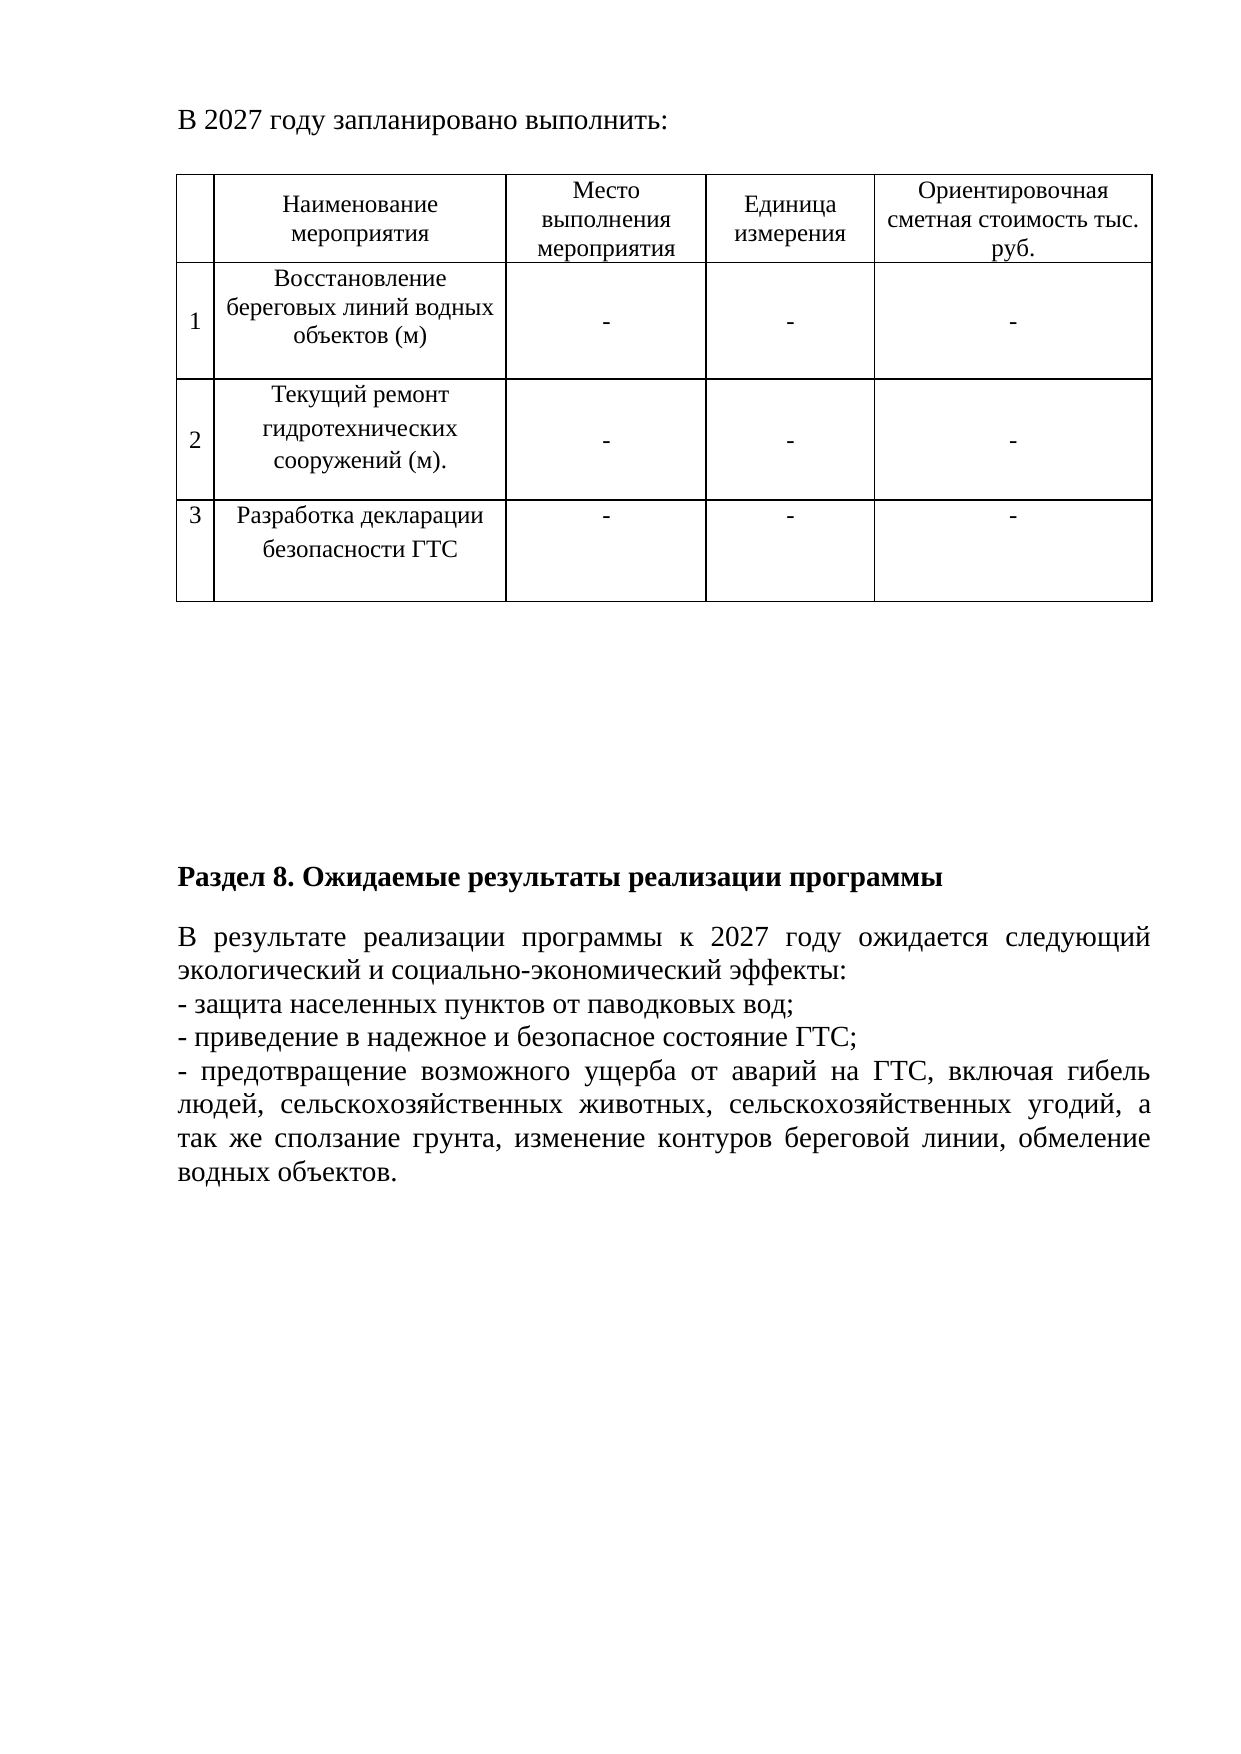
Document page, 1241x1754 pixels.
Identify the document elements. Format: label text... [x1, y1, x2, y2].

table_cell Текущий ремонт гидротехнических сооружений (м). [215, 380, 505, 499]
table_cell - [875, 263, 1151, 378]
table_cell 1 [177, 263, 213, 378]
table_header Наименование мероприятия [215, 175, 505, 261]
table_cell 3 [177, 501, 213, 601]
table_cell Разработка декларации безопасности ГТС [215, 501, 505, 601]
table_cell Восстановление береговых линий водных объектов (м) [215, 263, 505, 378]
table_cell - [875, 380, 1151, 499]
table_cell - [707, 501, 874, 601]
table_cell - [507, 501, 705, 601]
table_cell - [875, 501, 1151, 601]
text - приведение в надежное и безопасное состояние ГТС; [177, 1019, 1152, 1053]
text Раздел 8. Ожидаемые результаты реализации программы [177, 859, 1152, 893]
text - предотвращение возможного ущерба от аварий на ГТС, включая гибель людей, сельскохозяйственных животных, сельскохозяйственных угодий, а так же сползание грунта, изменение контуров береговой линии, обмеление водных объектов. [177, 1053, 1152, 1187]
table_cell - [707, 380, 874, 499]
table_header Место выполнения мероприятия [507, 175, 705, 261]
table_cell 2 [177, 380, 213, 499]
table_cell - [507, 263, 705, 378]
text В 2027 году запланировано выполнить: [177, 102, 1152, 135]
table_header Единица измерения [707, 175, 874, 261]
table_cell - [707, 263, 874, 378]
table_cell - [507, 380, 705, 499]
table_header [177, 175, 213, 261]
text В результате реализации программы к 2027 году ожидается следующий экологический и социально-экономический эффекты: [177, 919, 1152, 986]
text - защита населенных пунктов от паводковых вод; [177, 986, 1152, 1019]
